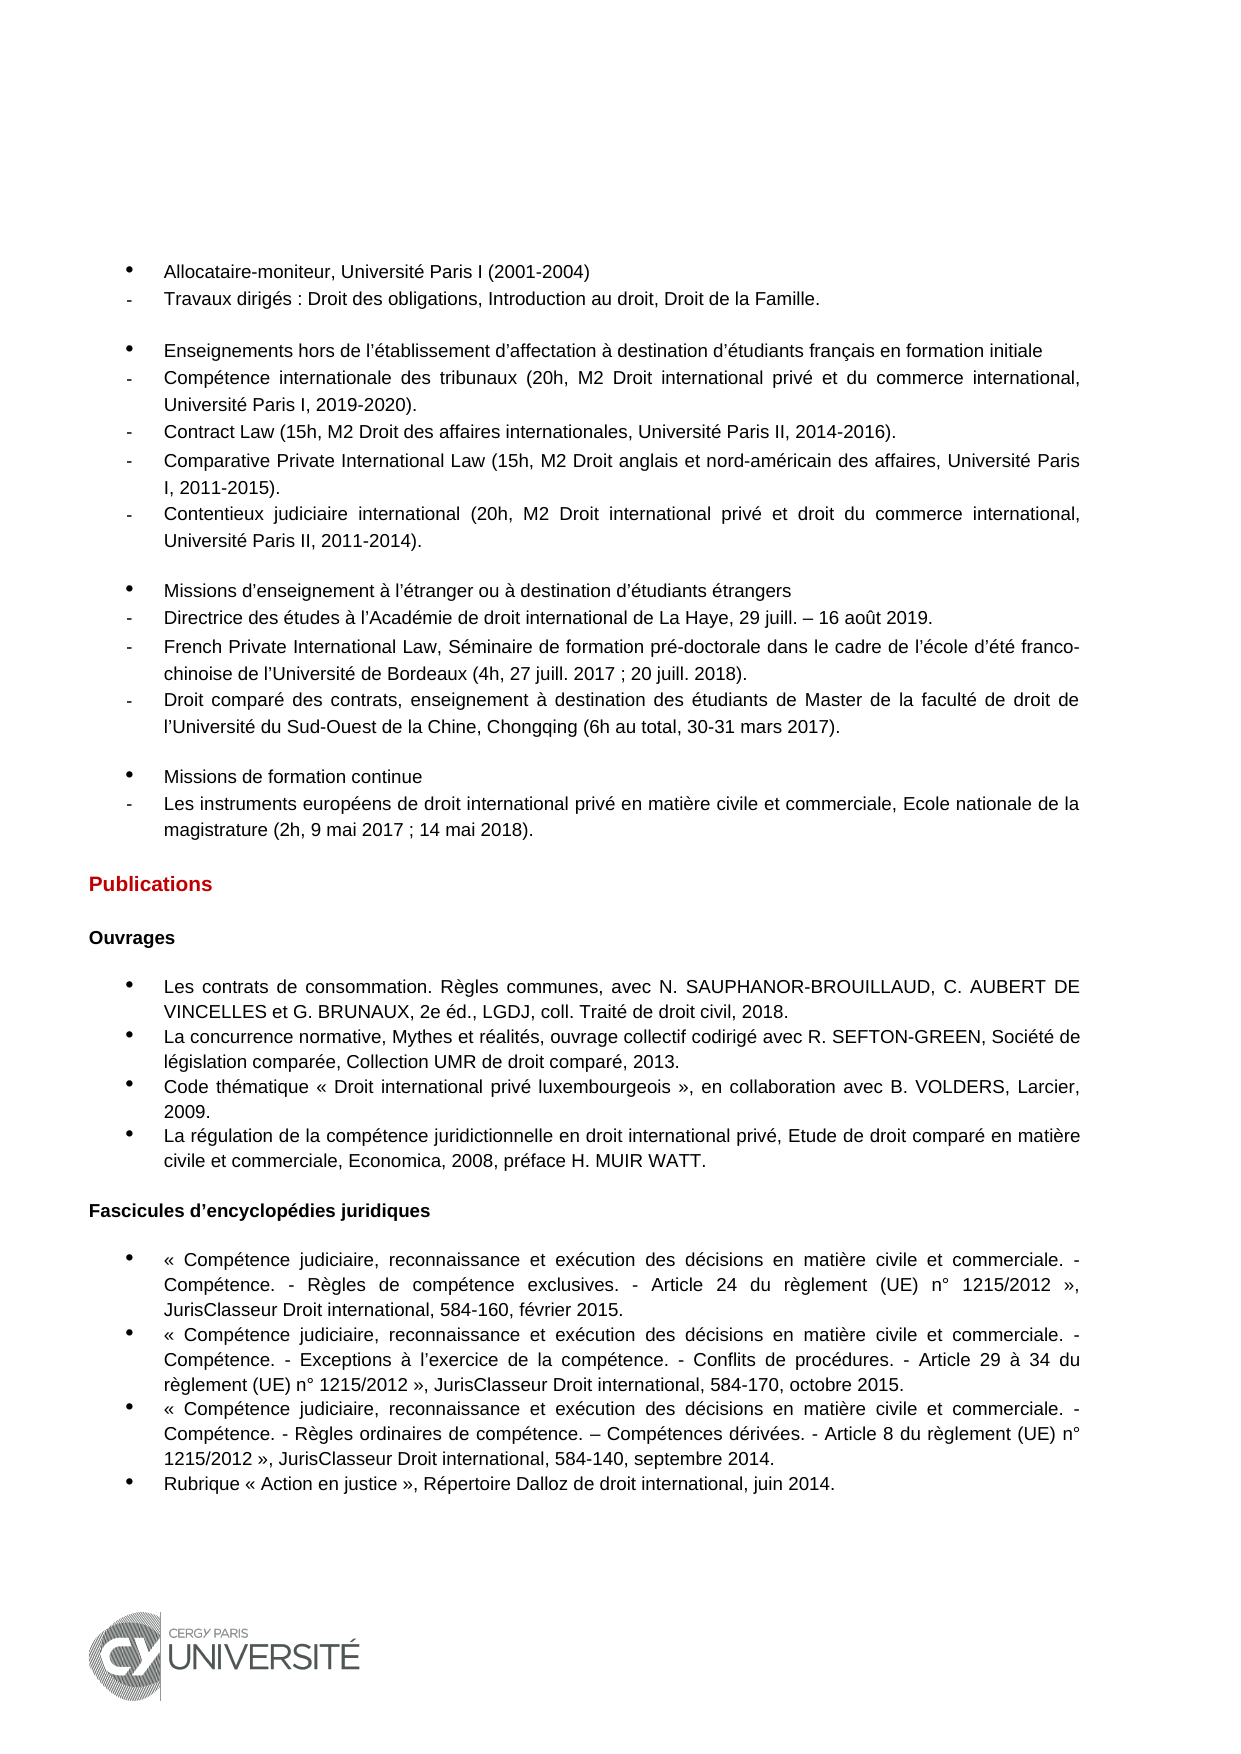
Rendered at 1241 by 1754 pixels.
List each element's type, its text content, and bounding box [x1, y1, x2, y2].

list Enseignements hors de l’établissement d’affectation à destination d’étudiants français en formation initiale [126, 340, 1081, 362]
list Contentieux judiciaire international (20h, M2 Droit international privé et droit du commerce international, Université Paris II, 2011-2014). [126, 501, 1081, 552]
text Ouvrages [89, 927, 1081, 948]
list Missions de formation continue [126, 766, 1081, 787]
list La concurrence normative, Mythes et réalités, ouvrage collectif codirigé avec R. SEFTON-GREEN, Société de législation comparée, Collection UMR de droit comparé, 2013. [126, 1026, 1081, 1072]
list Missions d’enseignement à l’étranger ou à destination d’étudiants étrangers [126, 579, 1081, 601]
list Allocataire-moniteur, Université Paris I (2001-2004) [126, 261, 1081, 283]
list « Compétence judiciaire, reconnaissance et exécution des décisions en matière civile et commerciale. - Compétence. - Règles ordinaires de compétence. – Compétences dérivées. - Article 8 du règlement (UE) n° 1215/2012 », JurisClasseur Droit international, 584-140, septembre 2014. [126, 1398, 1081, 1469]
list Les contrats de consommation. Règles communes, avec N. SAUPHANOR-BROUILLAUD, C. AUBERT DE VINCELLES et G. BRUNAUX, 2e éd., LGDJ, coll. Traité de droit civil, 2018. [126, 976, 1081, 1023]
list « Compétence judiciaire, reconnaissance et exécution des décisions en matière civile et commerciale. - Compétence. - Règles de compétence exclusives. - Article 24 du règlement (UE) n° 1215/2012 », JurisClasseur Droit international, 584-160, février 2015. [126, 1249, 1081, 1321]
list Compétence internationale des tribunaux (20h, M2 Droit international privé et du commerce international, Université Paris I, 2019-2020). [126, 365, 1081, 415]
picture [88, 1612, 360, 1701]
list Les instruments européens de droit international privé en matière civile et commerciale, Ecole nationale de la magistrature (2h, 9 mai 2017 ; 14 mai 2018). [126, 791, 1081, 841]
list Rubrique « Action en justice », Répertoire Dalloz de droit international, juin 2014. [126, 1473, 1081, 1494]
text Fascicules d’encyclopédies juridiques [89, 1200, 1081, 1221]
list Travaux dirigés : Droit des obligations, Introduction au droit, Droit de la Famille. [126, 286, 1081, 311]
list Code thématique « Droit international privé luxembourgeois », en collaboration avec B. VOLDERS, Larcier, 2009. [126, 1076, 1081, 1122]
list « Compétence judiciaire, reconnaissance et exécution des décisions en matière civile et commerciale. - Compétence. - Exceptions à l’exercice de la compétence. - Conflits de procédures. - Article 29 à 34 du règlement (UE) n° 1215/2012 », JurisClasseur Droit international, 584-170, octobre 2015. [126, 1324, 1081, 1395]
list Directrice des études à l’Académie de droit international de La Haye, 29 juill. – 16 août 2019. [126, 604, 1081, 630]
list La régulation de la compétence juridictionnelle en droit international privé, Etude de droit comparé en matière civile et commerciale, Economica, 2008, préface H. MUIR WATT. [126, 1125, 1081, 1172]
list French Private International Law, Séminaire de formation pré-doctorale dans le cadre de l’école d’été franco-chinoise de l’Université de Bordeaux (4h, 27 juill. 2017 ; 20 juill. 2018). [126, 634, 1081, 684]
list Contract Law (15h, M2 Droit des affaires internationales, Université Paris II, 2014-2016). [126, 418, 1081, 444]
text Publications [89, 872, 1081, 896]
list Droit comparé des contrats, enseignement à destination des étudiants de Master de la faculté de droit de l’Université du Sud-Ouest de la Chine, Chongqing (6h au total, 30-31 mars 2017). [126, 687, 1081, 738]
list Comparative Private International Law (15h, M2 Droit anglais et nord-américain des affaires, Université Paris I, 2011-2015). [126, 448, 1081, 498]
